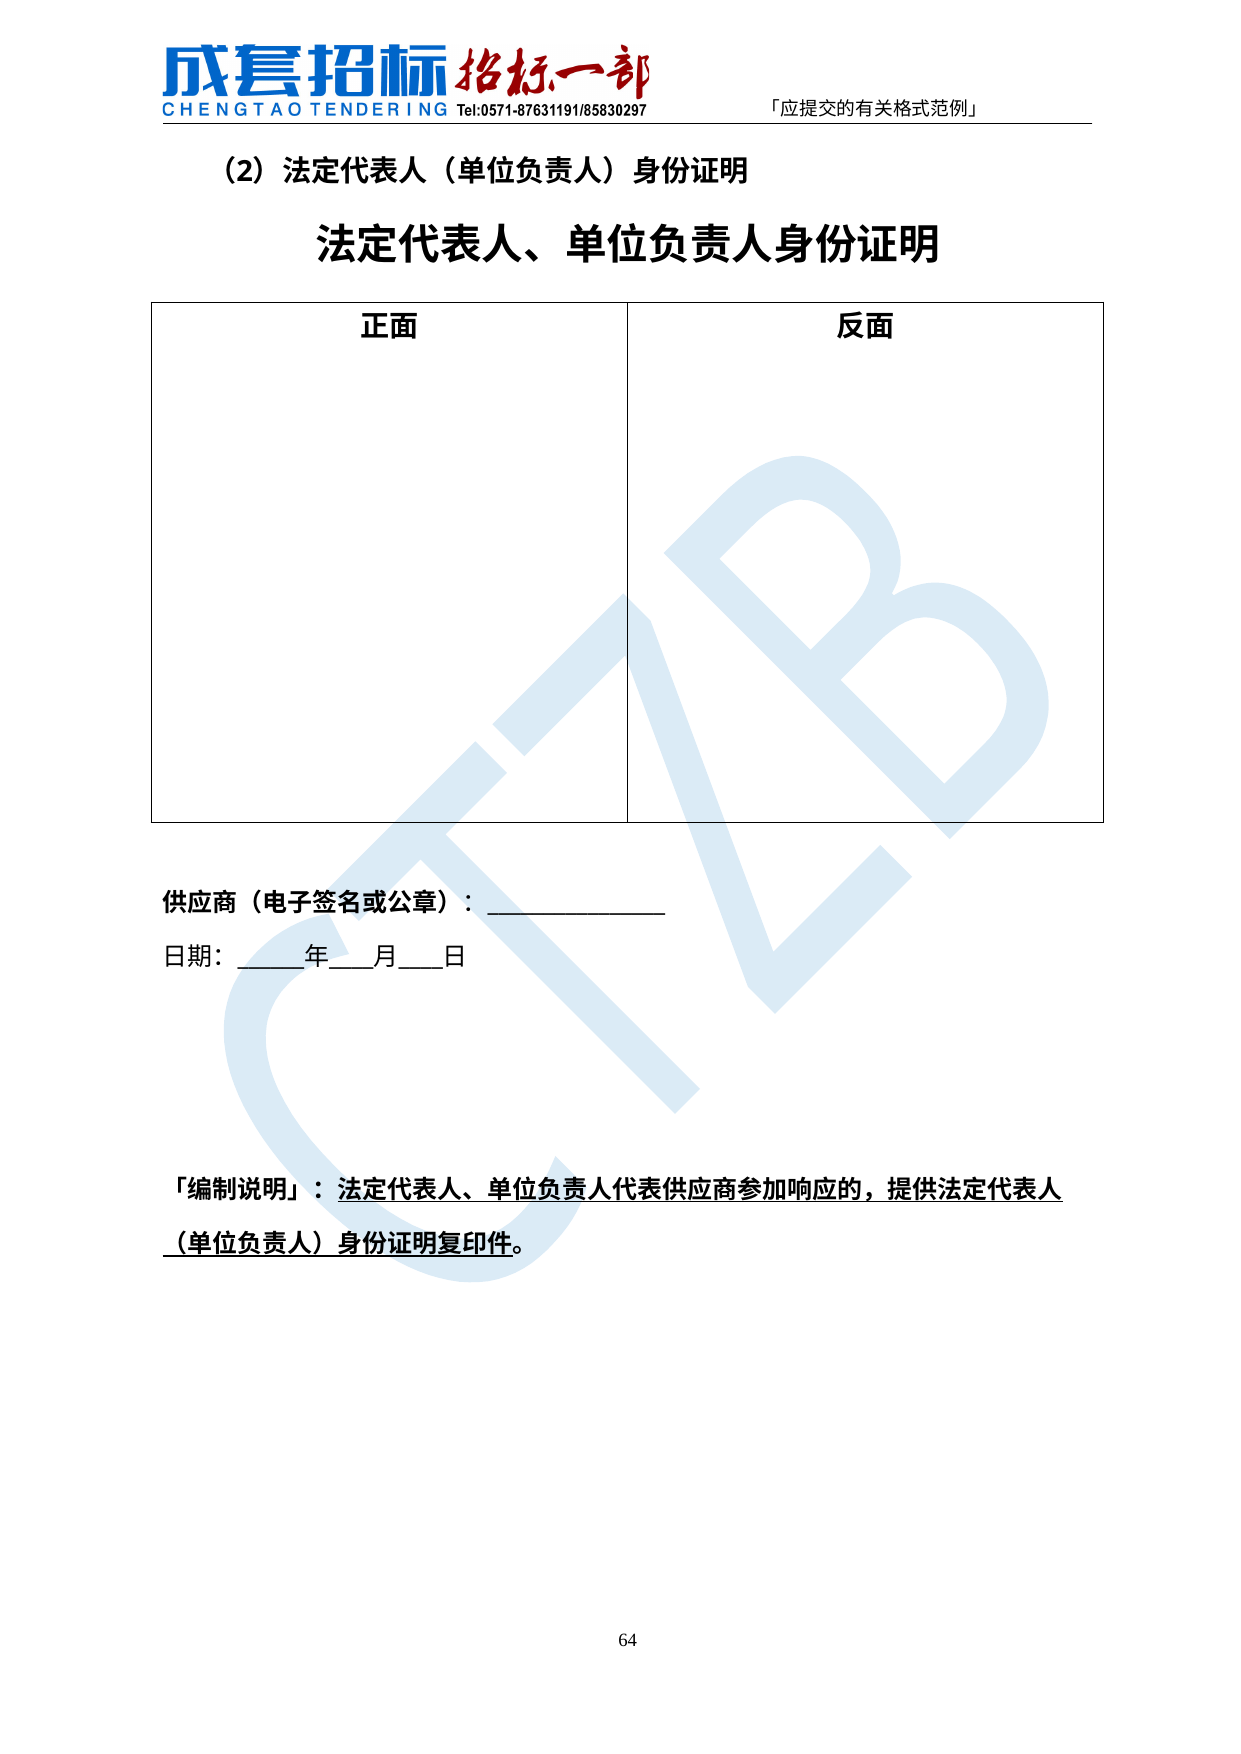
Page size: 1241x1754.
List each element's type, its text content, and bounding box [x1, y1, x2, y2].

text 供应商（电子签名或公章）：________________ [162, 882, 1092, 919]
text 日期：______年____月____日 [162, 937, 1092, 973]
table_header 反面 [628, 303, 1103, 822]
text 「编制说明」：法定代表人、单位负责人代表供应商参加响应的，提供法定代表人（单位负责人）身份证明复印件。 [162, 1169, 1092, 1260]
subtitle （2）法定代表人（单位负责人）身份证明 [162, 148, 1092, 190]
table_header 正面 [152, 303, 627, 822]
text 法定代表人、单位负责人身份证明 [162, 211, 1092, 272]
picture [162, 44, 650, 116]
